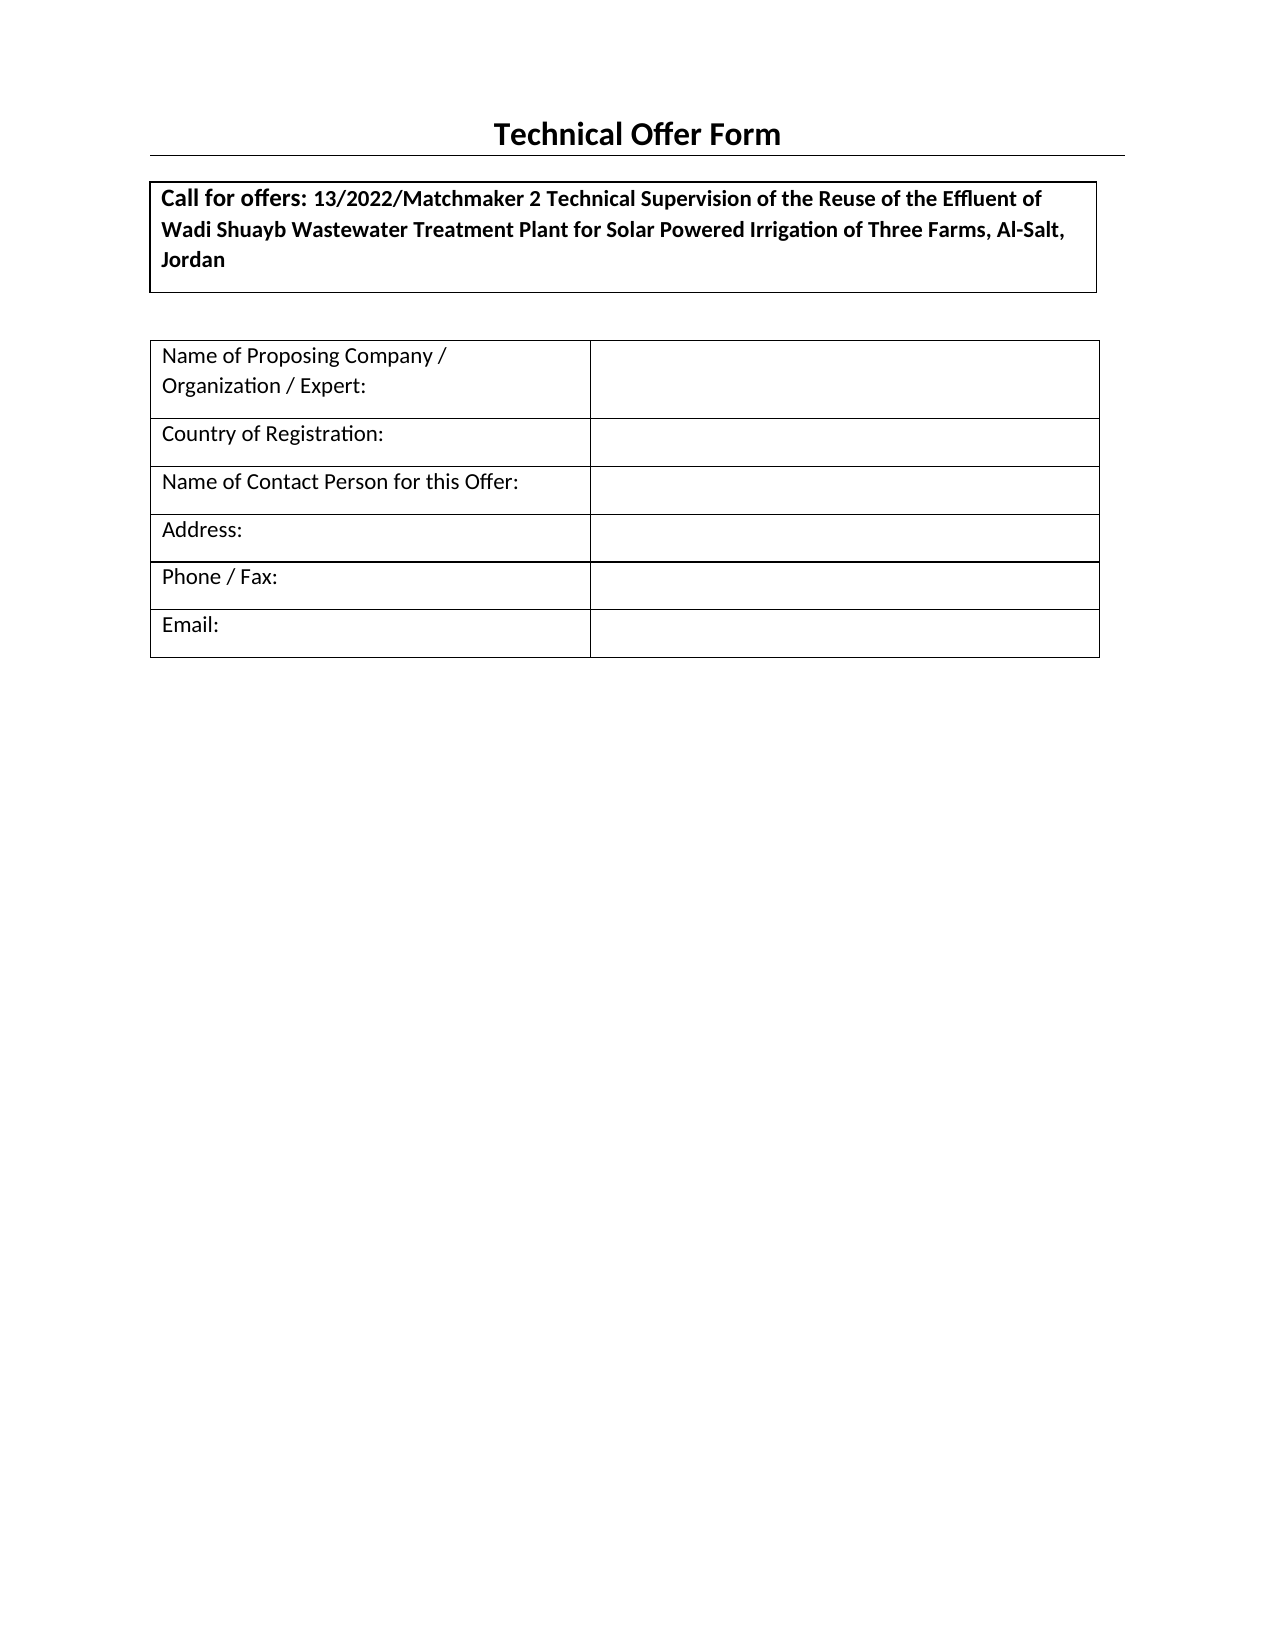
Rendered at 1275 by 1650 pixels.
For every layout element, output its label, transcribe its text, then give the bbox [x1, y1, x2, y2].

table_cell [591, 467, 1099, 514]
table_cell Email: [151, 610, 590, 657]
table_header [591, 341, 1099, 418]
table_cell [591, 515, 1099, 561]
subtitle Technical Offer Form [150, 112, 1125, 155]
table_cell Country of Registration: [151, 419, 590, 466]
table_cell Name of Contact Person for this Offer: [151, 467, 590, 514]
table_cell Address: [151, 515, 590, 561]
table_cell [591, 610, 1099, 657]
table_cell [591, 563, 1099, 609]
table_header Name of Proposing Company / Organization / Expert: [151, 341, 590, 418]
table_header Call for offers: 13/2022/Matchmaker 2 Technical Supervision of the Reuse of the Effluent of Wadi Shuayb Wastewater Treatment Plant for Solar Powered Irrigation of Three Farms, Al-Salt, Jordan [151, 183, 1096, 292]
table_cell [591, 419, 1099, 466]
table_cell Phone / Fax: [151, 563, 590, 609]
